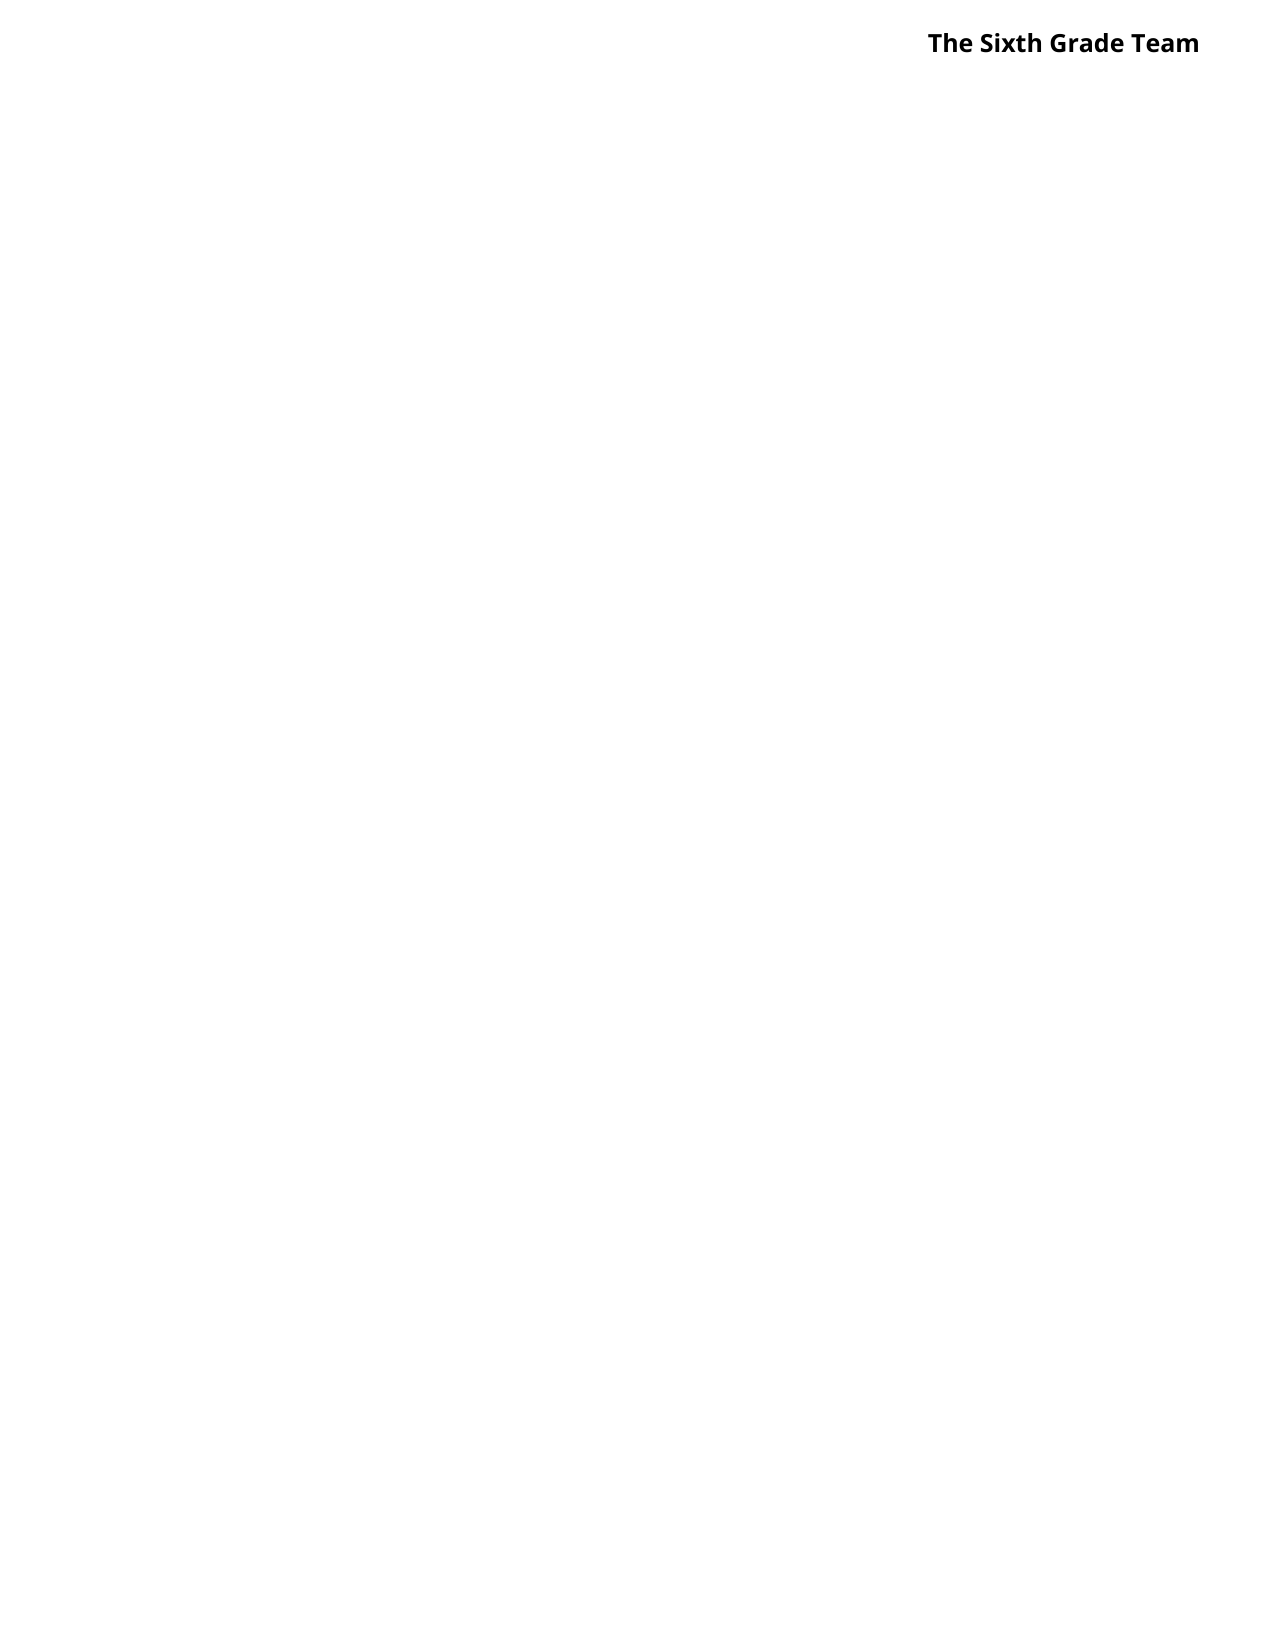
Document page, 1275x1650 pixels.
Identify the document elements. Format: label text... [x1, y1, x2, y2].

text The Sixth Grade Team [75, 26, 1200, 59]
